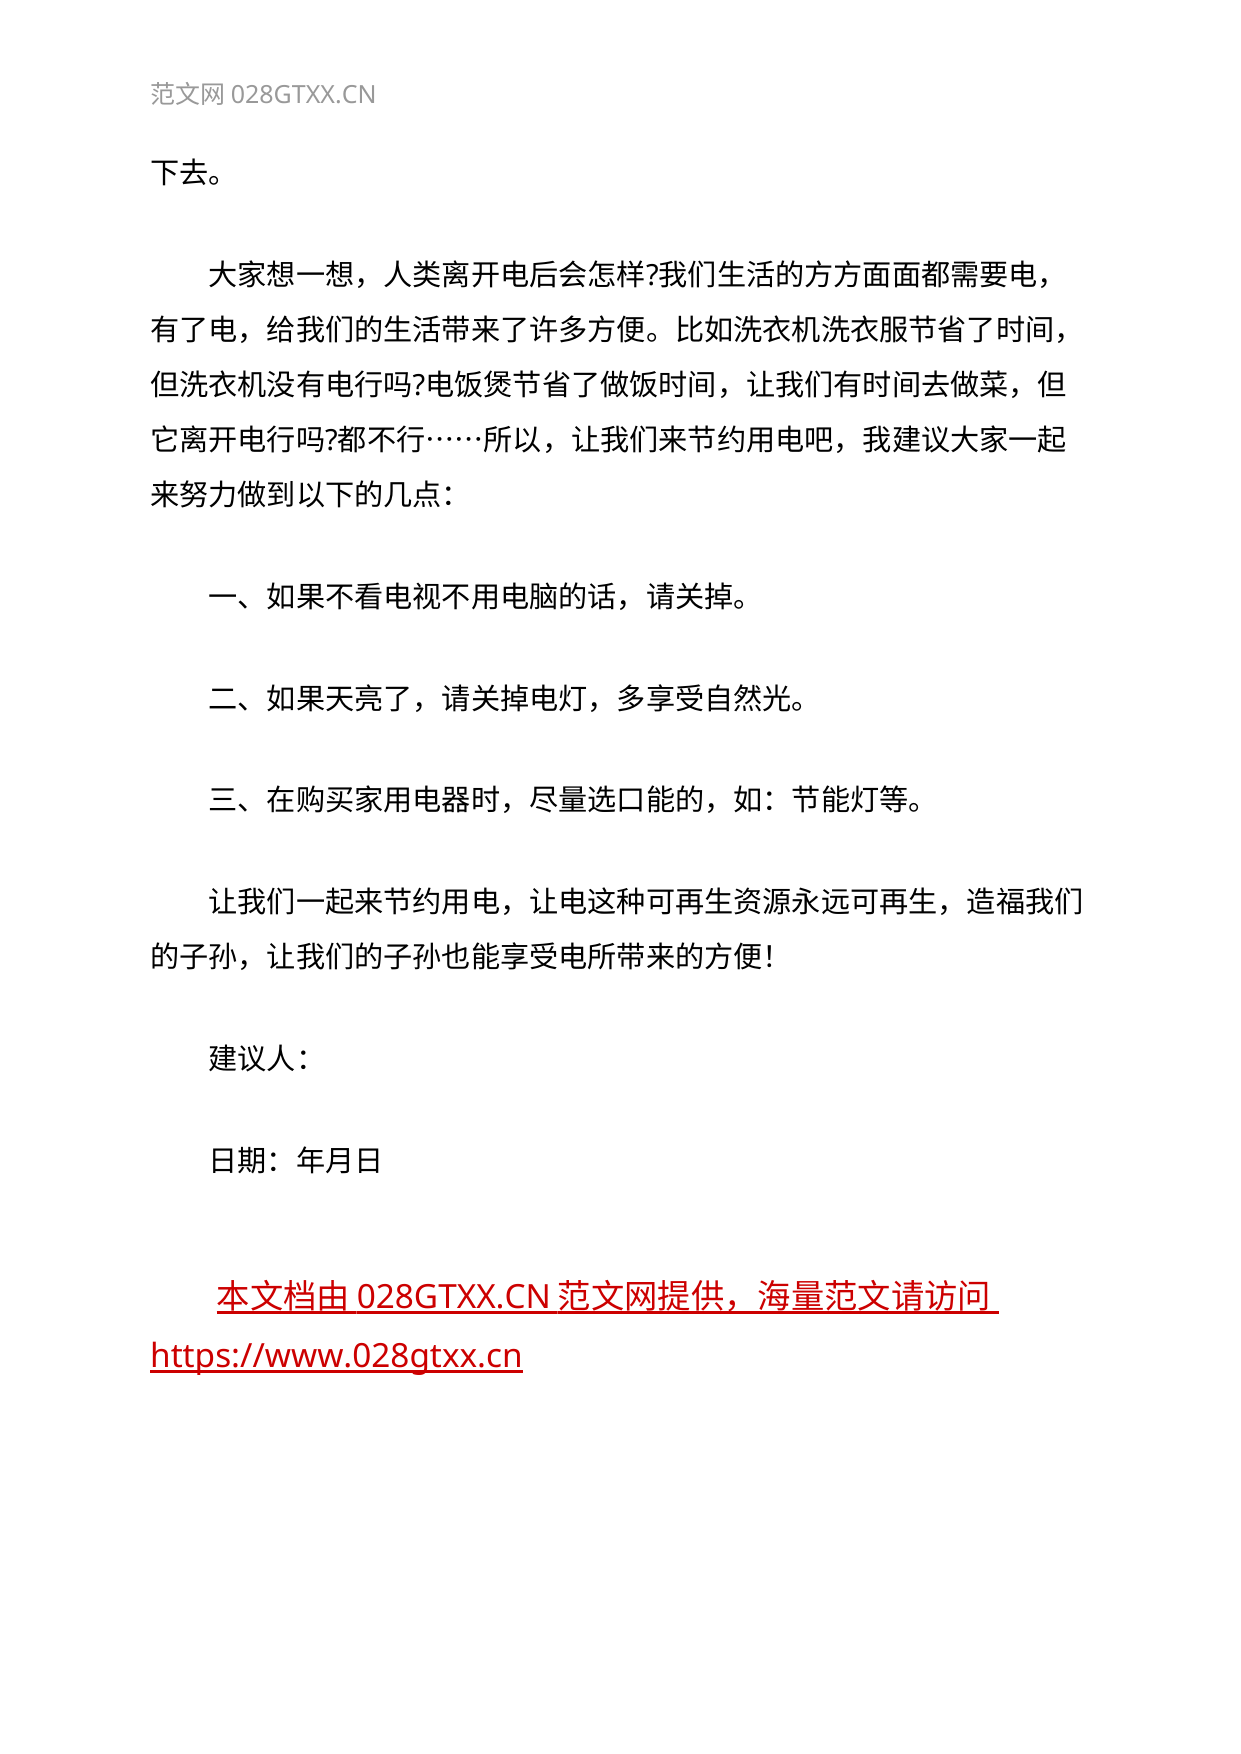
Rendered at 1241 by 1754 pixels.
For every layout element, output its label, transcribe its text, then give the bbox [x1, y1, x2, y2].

text 日期：年月日 [150, 1137, 1090, 1179]
text 本文档由028GTXX.CN范文网提供，海量范文请访问 https://www.028gtxx.cn [150, 1270, 1090, 1378]
text 让我们一起来节约用电，让电这种可再生资源永远可再生，造福我们的子孙，让我们的子孙也能享受电所带来的方便！ [150, 879, 1090, 976]
text 二、如果天亮了，请关掉电灯，多享受自然光。 [150, 675, 1090, 717]
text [150, 150, 1090, 192]
text 建议人： [150, 1035, 1090, 1078]
text 大家想一想，人类离开电后会怎样?我们生活的方方面面都需要电，有了电，给我们的生活带来了许多方便。比如洗衣机洗衣服节省了时间，但洗衣机没有电行吗?电饭煲节省了做饭时间，让我们有时间去做菜，但它离开电行吗?都不行……所以，让我们来节约用电吧，我建议大家一起来努力做到以下的几点： [150, 252, 1090, 514]
text 三、在购买家用电器时，尽量选口能的，如：节能灯等。 [150, 777, 1090, 819]
text 一、如果不看电视不用电脑的话，请关掉。 [150, 573, 1090, 616]
